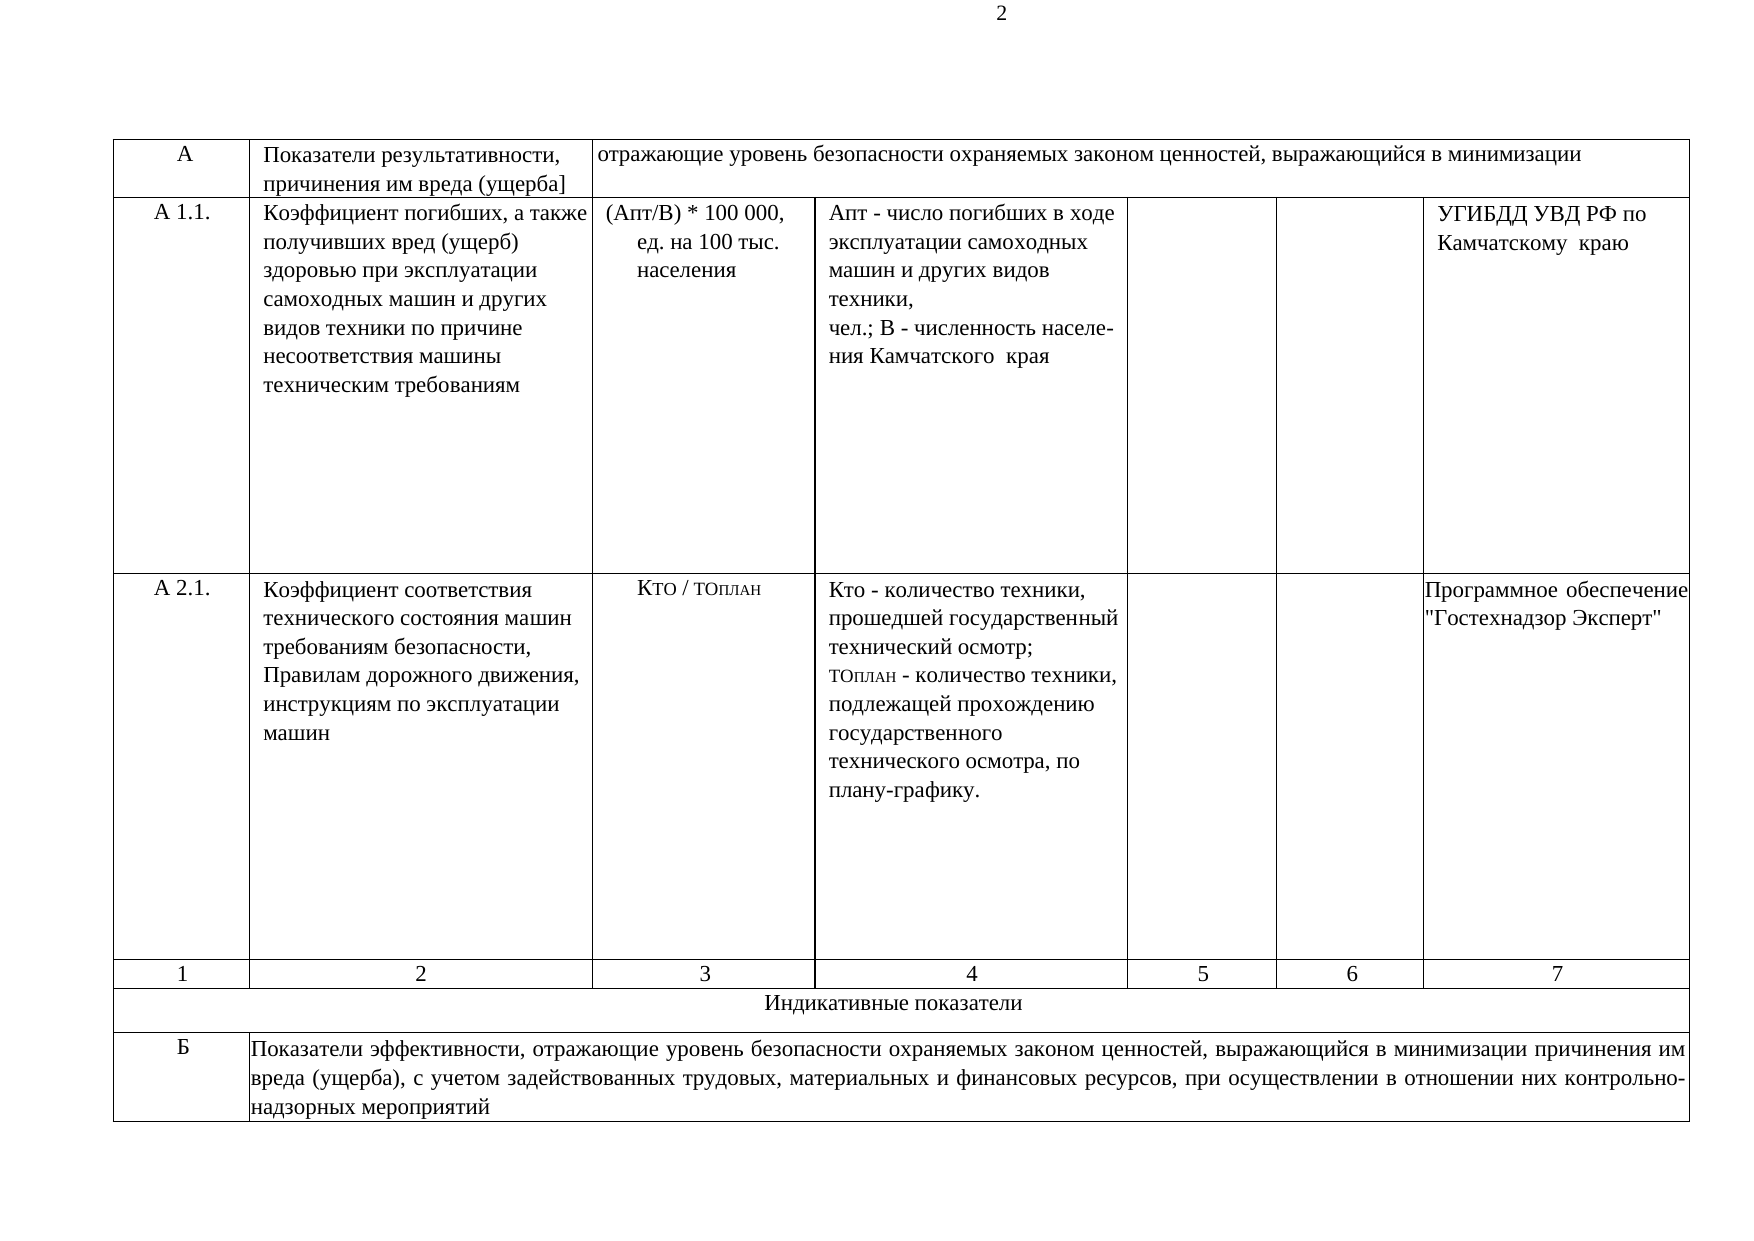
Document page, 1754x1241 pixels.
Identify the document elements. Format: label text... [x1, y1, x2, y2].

table_cell А 2.1. [114, 574, 249, 959]
table_cell Кто - количество техники, прошедшей государственный технический осмотр; ТОплан - количество техники, подлежащей прохождению государственного технического осмотра, по плану-графику. [816, 574, 1127, 959]
table_cell 4 [816, 960, 1127, 988]
table_cell Кто / ТОплан [593, 574, 814, 959]
table_cell Программное обеспечение "Гостехнадзор Эксперт" [1424, 574, 1689, 959]
table_cell А 1.1. [114, 198, 249, 573]
table_cell Апт - число погибших в ходе эксплуатации самоходных машин и других видов техники, чел.; В - численность населения Камчатского края [816, 198, 1127, 573]
table_cell Коэффициент погибших, а также получивших вред (ущерб) здоровью при эксплуатации самоходных машин и других видов техники по причине несоответствия машины техническим требованиям [250, 198, 592, 573]
table_cell 5 [1128, 960, 1276, 988]
table_cell отражающие уровень безопасности охраняемых законом ценностей, выражающийся в минимизации [593, 140, 1689, 197]
table_cell [1128, 198, 1276, 573]
table_cell [1128, 574, 1276, 959]
table_cell [1277, 574, 1423, 959]
table_cell (Апт/В) * 100 000, ед. на 100 тыс. населения [593, 198, 814, 573]
table_cell А [114, 140, 249, 197]
table_cell 1 [114, 960, 249, 988]
table_cell 2 [250, 960, 592, 988]
table_cell Индикативные показатели [114, 989, 1689, 1032]
table_cell 6 [1277, 960, 1423, 988]
table_cell 3 [593, 960, 814, 988]
table_cell Показатели результативности, причинения им вреда (ущерба] [250, 140, 592, 197]
table_cell УГИБДД УВД РФ по Камчатскому краю [1424, 198, 1689, 573]
table_cell Коэффициент соответствия технического состояния машин требованиям безопасности, Правилам дорожного движения, инструкциям по эксплуатации машин [250, 574, 592, 959]
table_cell Б [114, 1033, 249, 1121]
table_cell Показатели эффективности, отражающие уровень безопасности охраняемых законом ценностей, выражающийся в минимизации причинения им вреда (ущерба), с учетом задействованных трудовых, материальных и финансовых ресурсов, при осуществлении в отношении них контрольно-надзорных мероприятий [250, 1033, 1689, 1121]
table_cell 7 [1424, 960, 1689, 988]
table_cell [1277, 198, 1423, 573]
